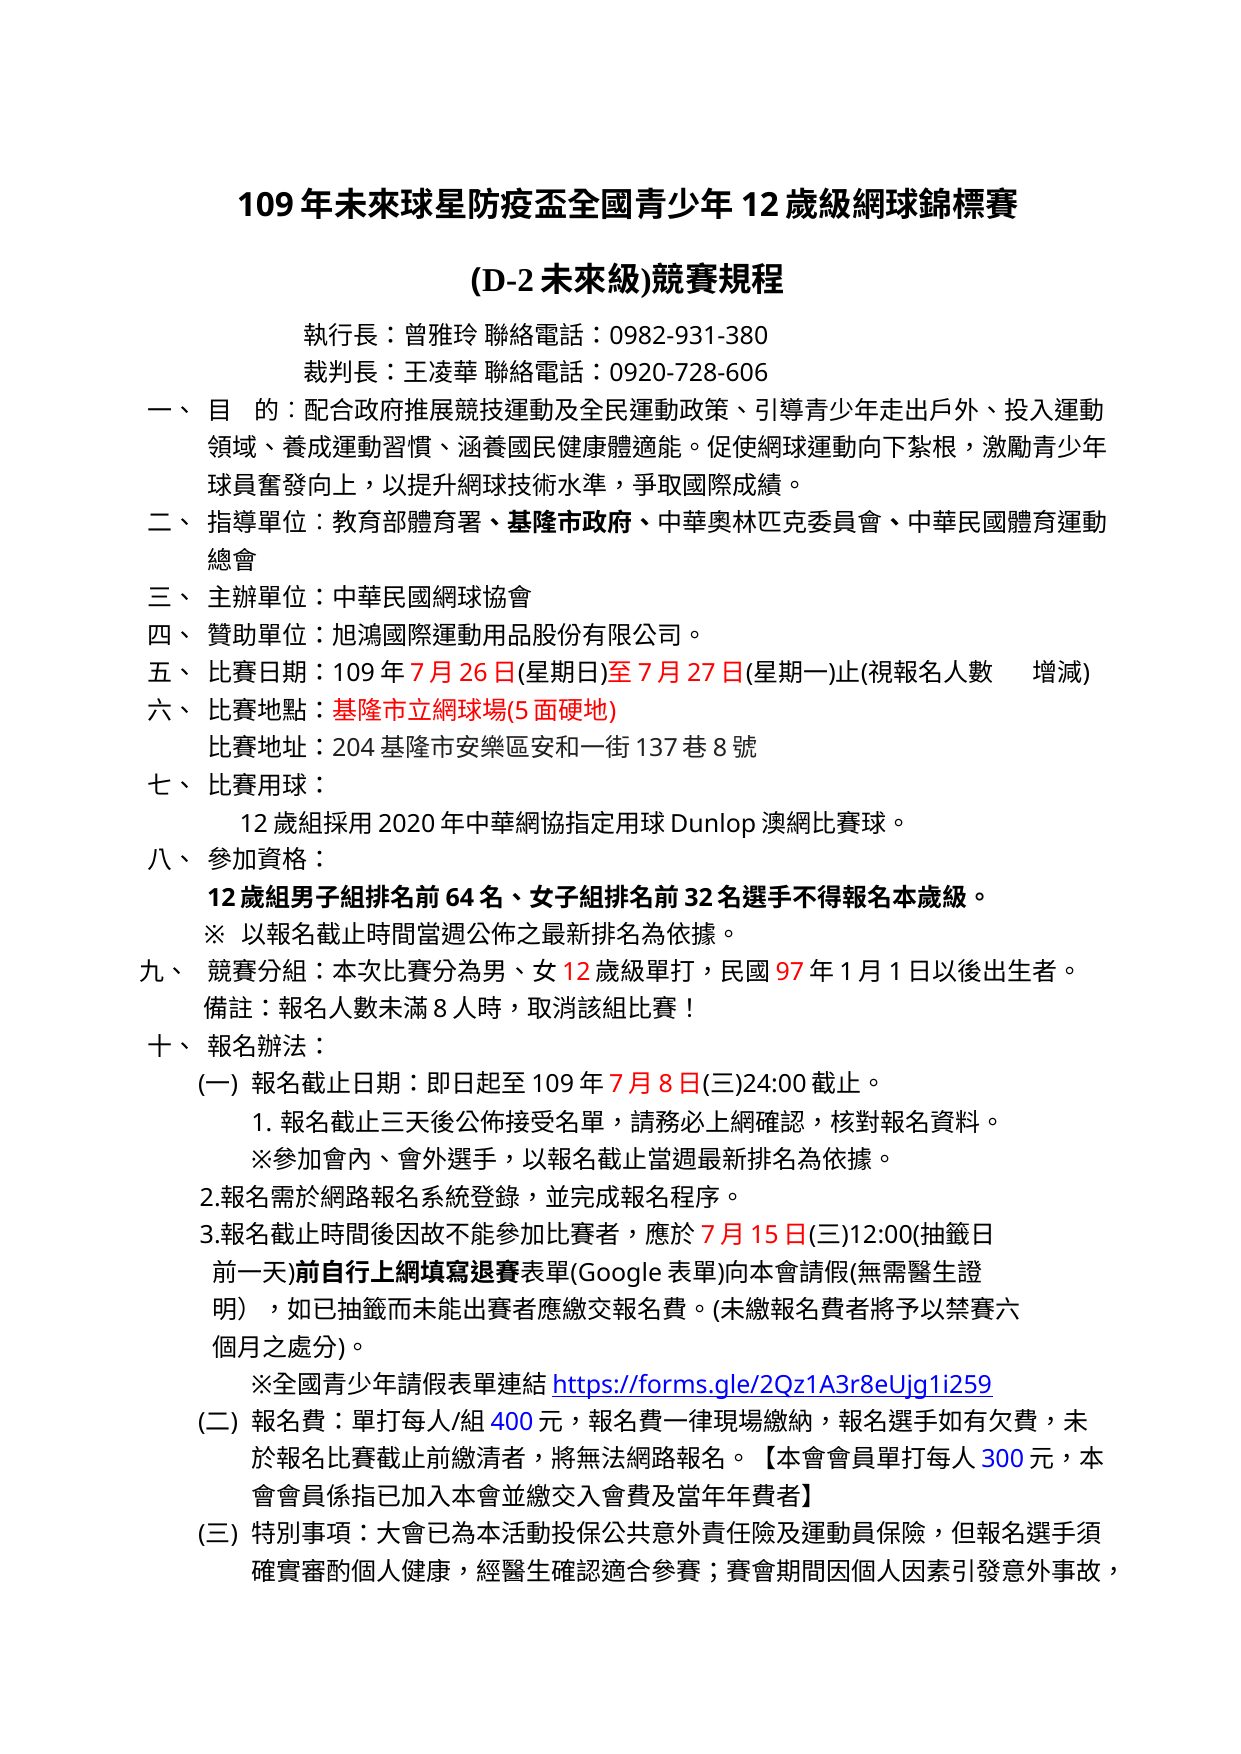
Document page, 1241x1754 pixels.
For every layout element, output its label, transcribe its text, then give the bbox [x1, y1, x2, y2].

list 目 的︰配合政府推展競技運動及全民運動政策、引導青少年走出戶外、投入運動領域、養成運動習慣、涵養國民健康體適能。促使網球運動向下紮根，激勵青少年球員奮發向上，以提升網球技術水準，爭取國際成績。 [148, 389, 1107, 502]
text 3.報名截止時間後因故不能參加比賽者，應於7月15日(三)12:00(抽籤日 [148, 1213, 1107, 1251]
list 主辦單位：中華民國網球協會 [148, 577, 1107, 614]
text 109年未來球星防疫盃全國青少年12歲級網球錦標賽 (D-2未來級)競賽規程 [148, 164, 1107, 314]
list 以報名截止時間當週公佈之最新排名為依據。 [204, 913, 1107, 951]
text 個月之處分)。 [148, 1326, 1107, 1363]
text 明），如已抽籤而未能出賽者應繳交報名費。(未繳報名費者將予以禁賽六 [148, 1288, 1107, 1326]
text ※參加會內、會外選手，以報名截止當週最新排名為依據。 [251, 1138, 1107, 1176]
text ※全國青少年請假表單連結https://forms.gle/2Qz1A3r8eUjg1i259 [251, 1363, 1107, 1401]
list 報名費：單打每人/組400元，報名費一律現場繳納，報名選手如有欠費，未於報名比賽截止前繳清者，將無法網路報名。【本會會員單打每人300元，本會會員係指已加入本會並繳交入會費及當年年費者】 [198, 1401, 1107, 1513]
list 競賽分組：本次比賽分為男、女12歲級單打，民國97年1月1日以後出生者。 [139, 951, 1107, 988]
list 比賽用球： [148, 764, 1107, 802]
text 12歲組採用2020年中華網協指定用球Dunlop澳網比賽球。 [207, 802, 1107, 839]
text 備註：報名人數未滿8人時，取消該組比賽！ [198, 988, 1107, 1026]
list 比賽地點：基隆市立網球場(5面硬地) [148, 689, 1107, 727]
list 報名截止三天後公佈接受名單，請務必上網確認，核對報名資料。 [247, 1101, 1107, 1138]
list 贊助單位：旭鴻國際運動用品股份有限公司。 [148, 614, 1107, 652]
list 參加資格： [148, 839, 1107, 876]
list 報名辦法： [148, 1026, 1107, 1063]
list 比賽日期：109年7月26日(星期日)至7月27日(星期一)止(視報名人數 增減) [148, 652, 1107, 689]
list 指導單位︰教育部體育署、基隆市政府、中華奧林匹克委員會、中華民國體育運動總會 [148, 502, 1107, 577]
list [198, 1513, 1107, 1588]
text 前一天)前自行上網填寫退賽表單(Google表單)向本會請假(無需醫生證 [148, 1251, 1107, 1288]
text 執行長：曾雅玲 聯絡電話：0982-931-380 裁判長：王凌華 聯絡電話：0920-728-606 [148, 314, 1107, 389]
text 12歲組男子組排名前64名、女子組排名前32名選手不得報名本歲級。 [207, 876, 1107, 913]
list 報名截止日期：即日起至109年7月8日(三)24:00截止。 [198, 1063, 1107, 1101]
text 2.報名需於網路報名系統登錄，並完成報名程序。 [148, 1176, 1107, 1213]
text 比賽地址：204基隆市安樂區安和一街137巷8號 [207, 727, 1107, 764]
